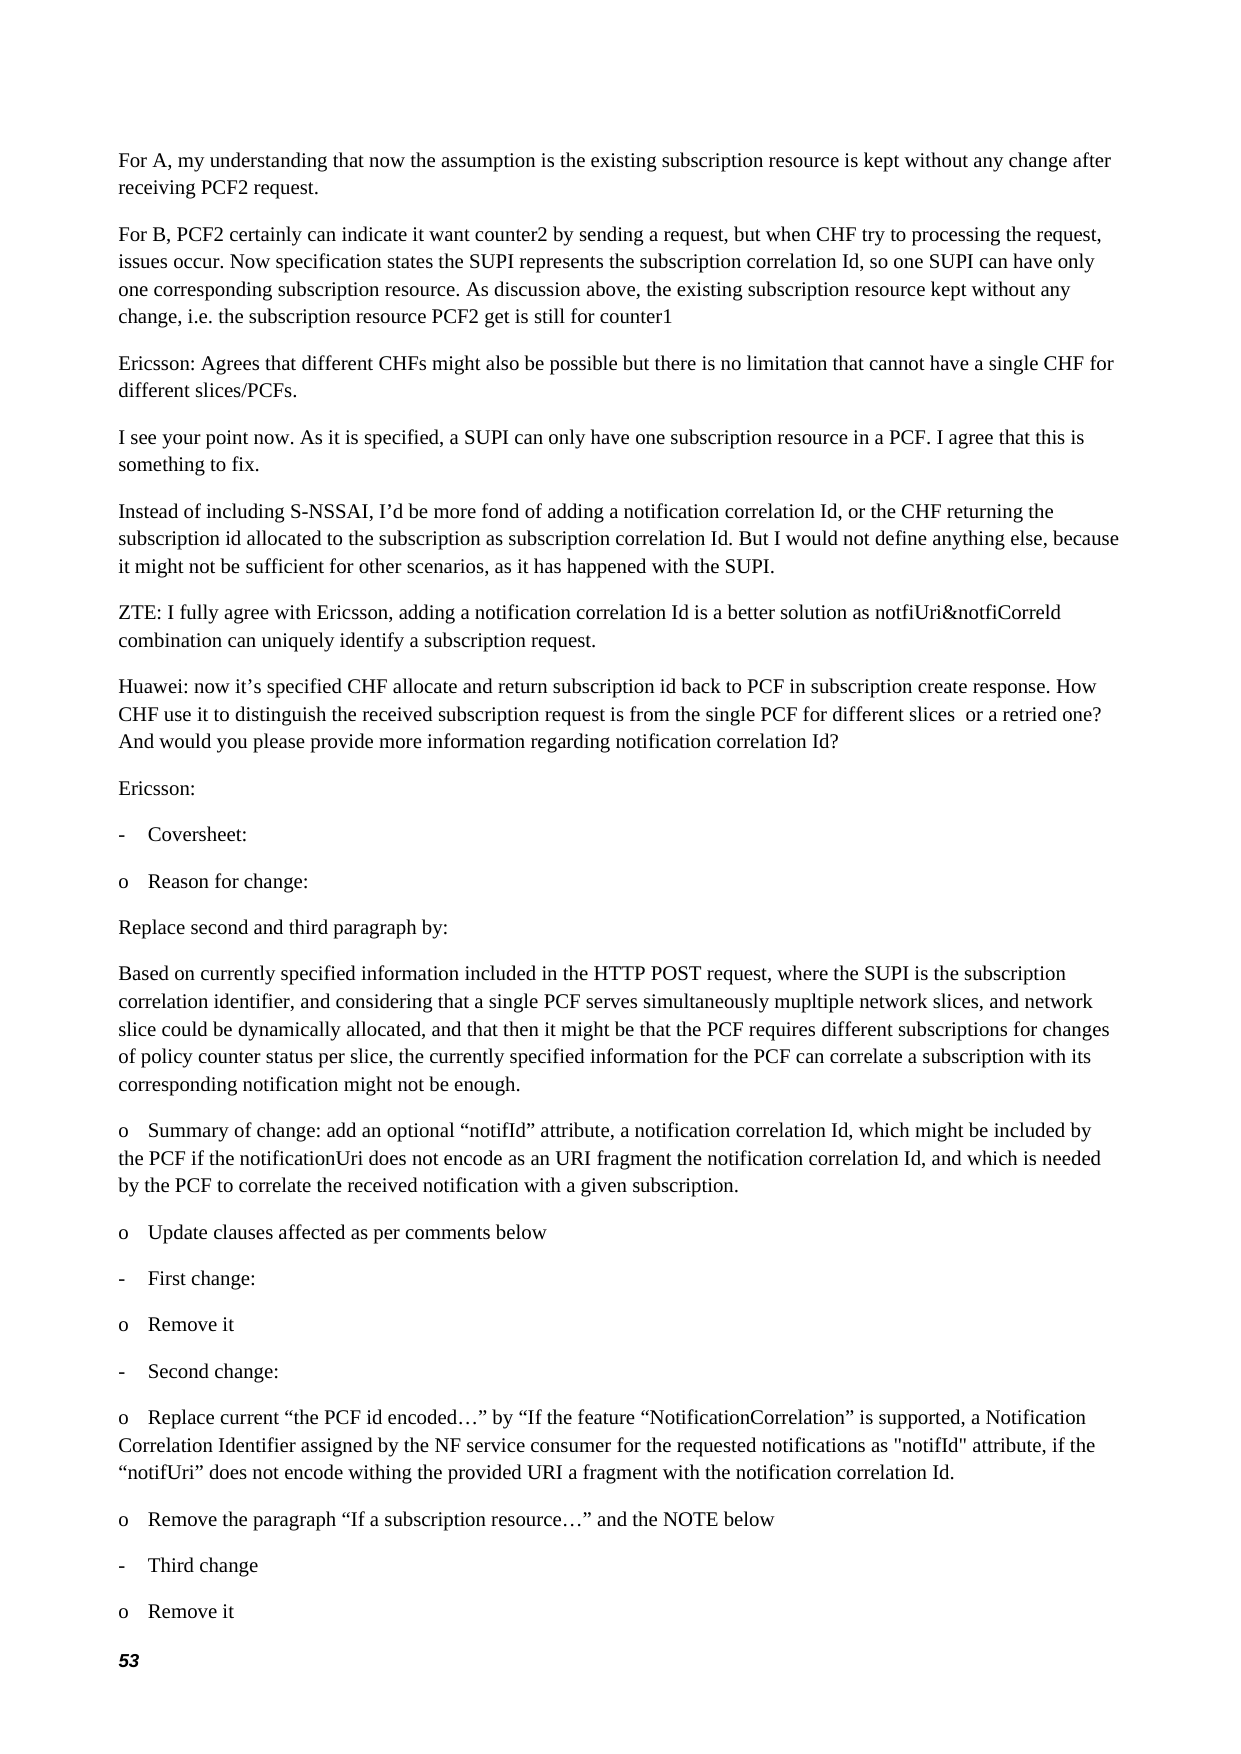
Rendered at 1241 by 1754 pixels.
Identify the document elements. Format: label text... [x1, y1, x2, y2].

text Instead of including S-NSSAI, I’d be more fond of adding a notification correlation Id, or the CHF returning the subscription id allocated to the subscription as subscription correlation Id. But I would not define anything else, because it might not be sufficient for other scenarios, as it has happened with the SUPI. [118, 499, 1122, 578]
text o Remove it [118, 1599, 1122, 1623]
text Ericsson: [118, 776, 1122, 800]
text o Remove it [118, 1312, 1122, 1336]
text o Summary of change: add an optional “notifId” attribute, a notification correlation Id, which might be included by the PCF if the notificationUri does not encode as an URI fragment the notification correlation Id, and which is needed by the PCF to correlate the received notification with a given subscription. [118, 1118, 1122, 1197]
text o Reason for change: [118, 868, 1122, 893]
text - Coversheet: [118, 822, 1122, 846]
text For B, PCF2 certainly can indicate it want counter2 by sending a request, but when CHF try to processing the request, issues occur. Now specification states the SUPI represents the subscription correlation Id, so one SUPI can have only one corresponding subscription resource. As discussion above, the existing subscription resource kept without any change, i.e. the subscription resource PCF2 get is still for counter1 [118, 222, 1122, 328]
text o Replace current “the PCF id encoded…” by “If the feature “NotificationCorrelation” is supported, a Notification Correlation Identifier assigned by the NF service consumer for the requested notifications as "notifId" attribute, if the “notifUri” does not encode withing the provided URI a fragment with the notification correlation Id. [118, 1405, 1122, 1484]
text ZTE: I fully agree with Ericsson, adding a notification correlation Id is a better solution as notfiUri&notfiCorreld combination can uniquely identify a subscription request. [118, 600, 1122, 652]
text For A, my understanding that now the assumption is the existing subscription resource is kept without any change after receiving PCF2 request. [118, 148, 1122, 199]
text o Remove the paragraph “If a subscription resource…” and the NOTE below [118, 1507, 1122, 1531]
text - Second change: [118, 1359, 1122, 1383]
text o Update clauses affected as per comments below [118, 1219, 1122, 1244]
text I see your point now. As it is specified, a SUPI can only have one subscription resource in a PCF. I agree that this is something to fix. [118, 425, 1122, 476]
text Ericsson: Agrees that different CHFs might also be possible but there is no limitation that cannot have a single CHF for different slices/PCFs. [118, 351, 1122, 402]
text Huawei: now it’s specified CHF allocate and return subscription id back to PCF in subscription create response. How CHF use it to distinguish the received subscription request is from the single PCF for different slices or a retried one? And would you please provide more information regarding notification correlation Id? [118, 674, 1122, 753]
text - First change: [118, 1266, 1122, 1290]
text Replace second and third paragraph by: [118, 915, 1122, 939]
text Based on currently specified information included in the HTTP POST request, where the SUPI is the subscription correlation identifier, and considering that a single PCF serves simultaneously mupltiple network slices, and network slice could be dynamically allocated, and that then it might be that the PCF requires different subscriptions for changes of policy counter status per slice, the currently specified information for the PCF can correlate a subscription with its corresponding notification might not be enough. [118, 961, 1122, 1096]
text - Third change [118, 1553, 1122, 1577]
